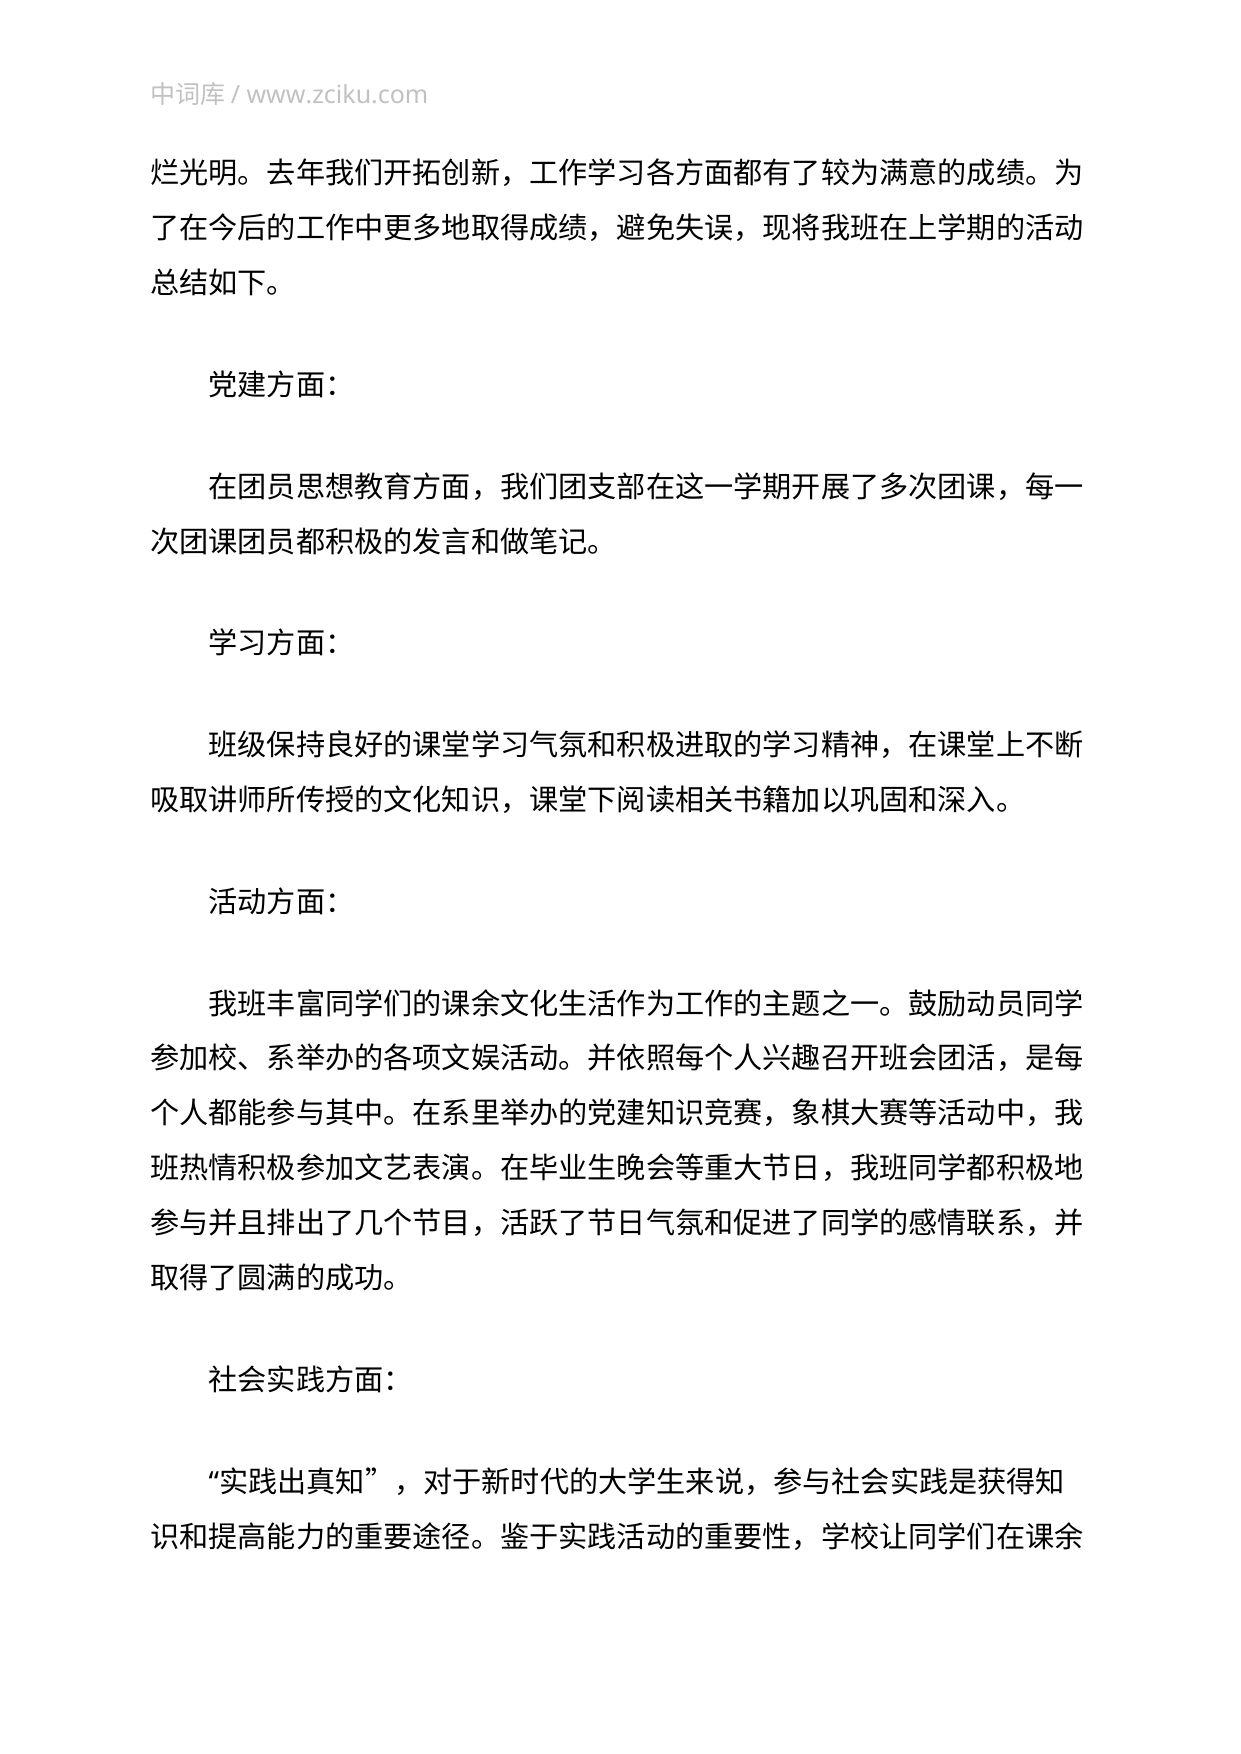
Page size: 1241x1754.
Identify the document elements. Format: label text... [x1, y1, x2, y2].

text 在团员思想教育方面，我们团支部在这一学期开展了多次团课，每一次团课团员都积极的发言和做笔记。 [150, 463, 1090, 561]
text 班级保持良好的课堂学习气氛和积极进取的学习精神，在课堂上不断吸取讲师所传授的文化知识，课堂下阅读相关书籍加以巩固和深入。 [150, 722, 1090, 819]
text 学习方面： [150, 620, 1090, 662]
text 我班丰富同学们的课余文化生活作为工作的主题之一。鼓励动员同学参加校、系举办的各项文娱活动。并依照每个人兴趣召开班会团活，是每个人都能参与其中。在系里举办的党建知识竞赛，象棋大赛等活动中，我班热情积极参加文艺表演。在毕业生晚会等重大节日，我班同学都积极地参与并且排出了几个节目，活跃了节日气氛和促进了同学的感情联系，并取得了圆满的成功。 [150, 980, 1090, 1297]
text 社会实践方面： [150, 1356, 1090, 1399]
text 活动方面： [150, 878, 1090, 921]
text 党建方面： [150, 362, 1090, 404]
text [150, 1458, 1090, 1556]
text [150, 150, 1090, 302]
